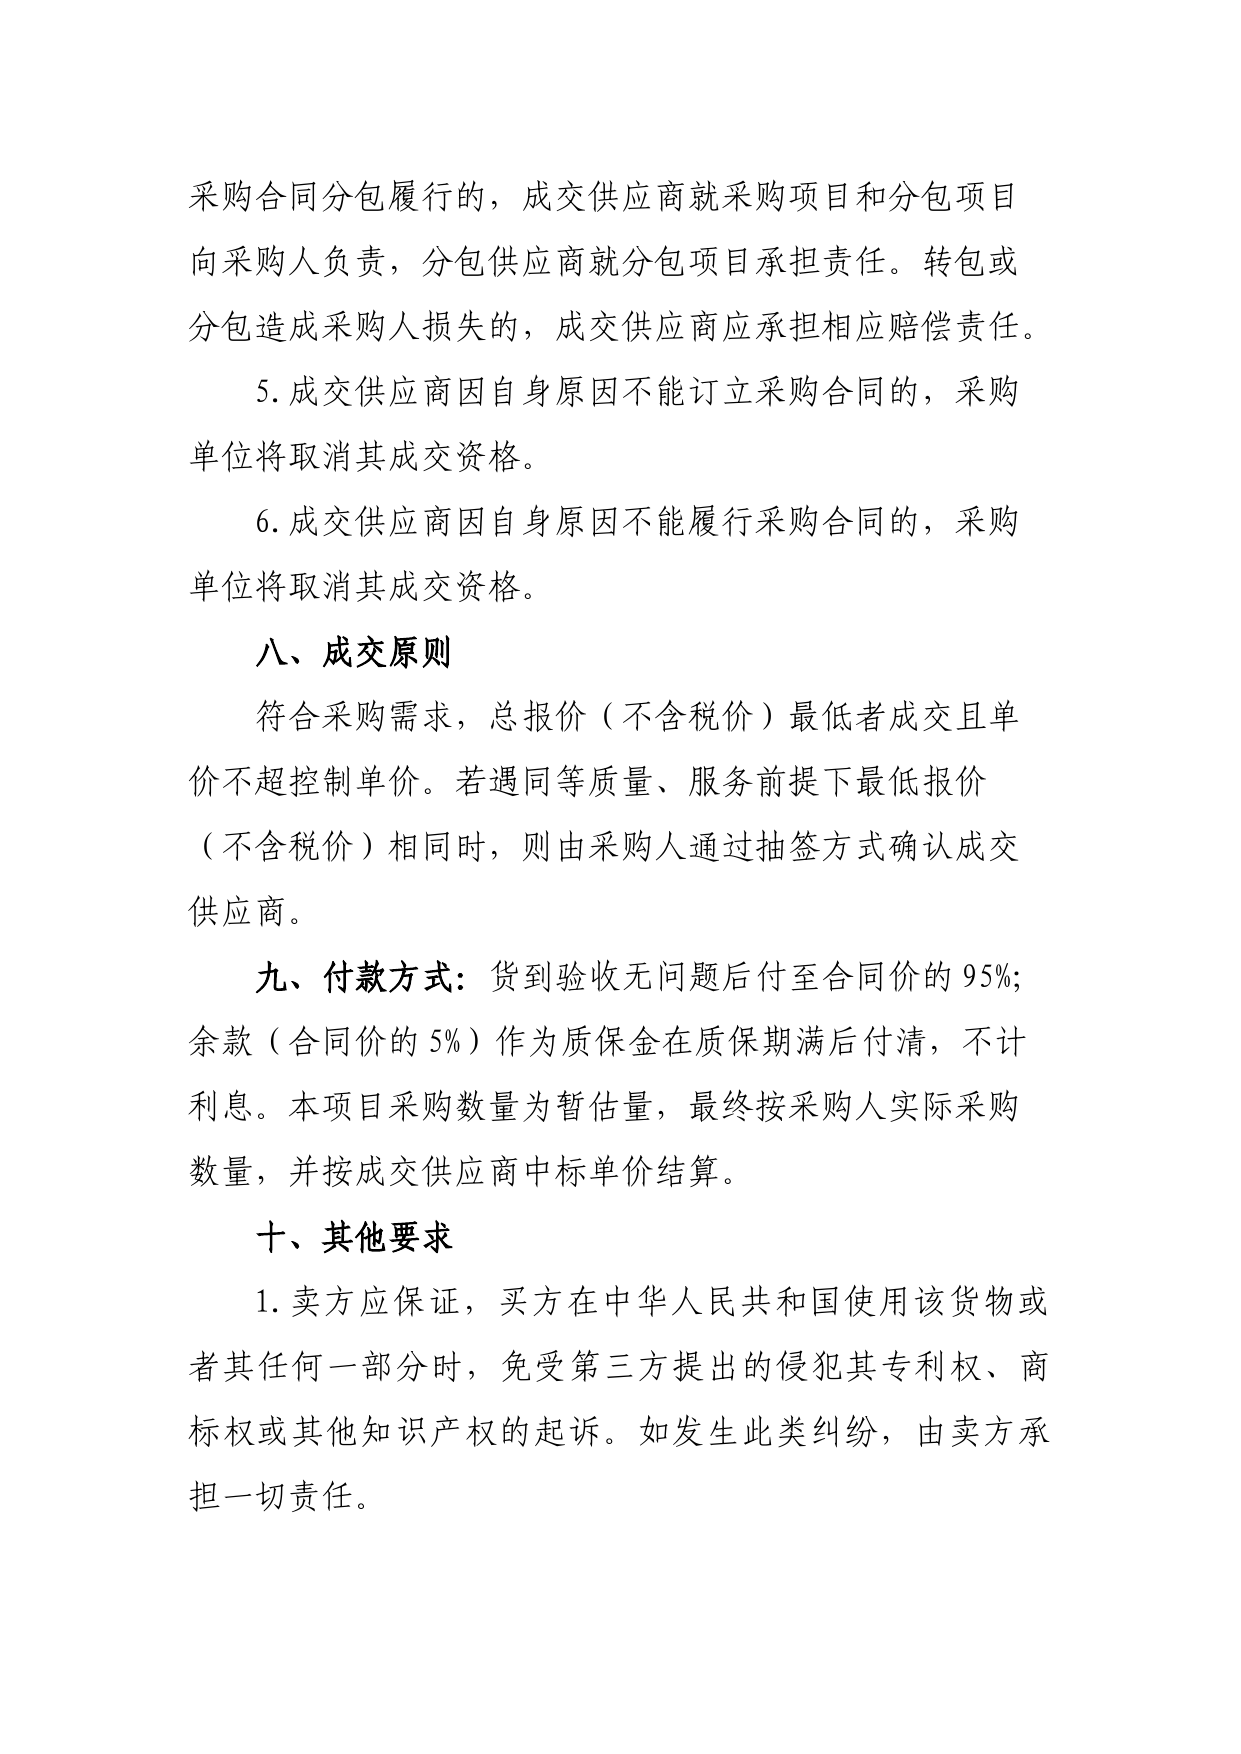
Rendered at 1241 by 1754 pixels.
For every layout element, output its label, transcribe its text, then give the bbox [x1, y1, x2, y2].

text 1.卖方应保证，买方在中华人民共和国使用该货物或者其任何一部分时，免受第三方提出的侵犯其专利权、商标权或其他知识产权的起诉。如发生此类纠纷，由卖方承担一切责任。 [187, 1267, 1053, 1527]
text 九、付款方式：货到验收无问题后付至合同价的95%；余款（合同价的5%）作为质保金在质保期满后付清，不计利息。本项目采购数量为暂估量，最终按采购人实际采购数量，并按成交供应商中标单价结算。 [187, 942, 1053, 1202]
text 八、成交原则 [187, 617, 1053, 682]
text 5.成交供应商因自身原因不能订立采购合同的，采购单位将取消其成交资格。 [187, 357, 1053, 487]
text 符合采购需求，总报价（不含税价）最低者成交且单价不超控制单价。若遇同等质量、服务前提下最低报价（不含税价）相同时，则由采购人通过抽签方式确认成交供应商。 [187, 682, 1053, 942]
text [187, 162, 1053, 357]
text 十、其他要求 [187, 1202, 1053, 1267]
text 6.成交供应商因自身原因不能履行采购合同的，采购单位将取消其成交资格。 [187, 487, 1053, 617]
